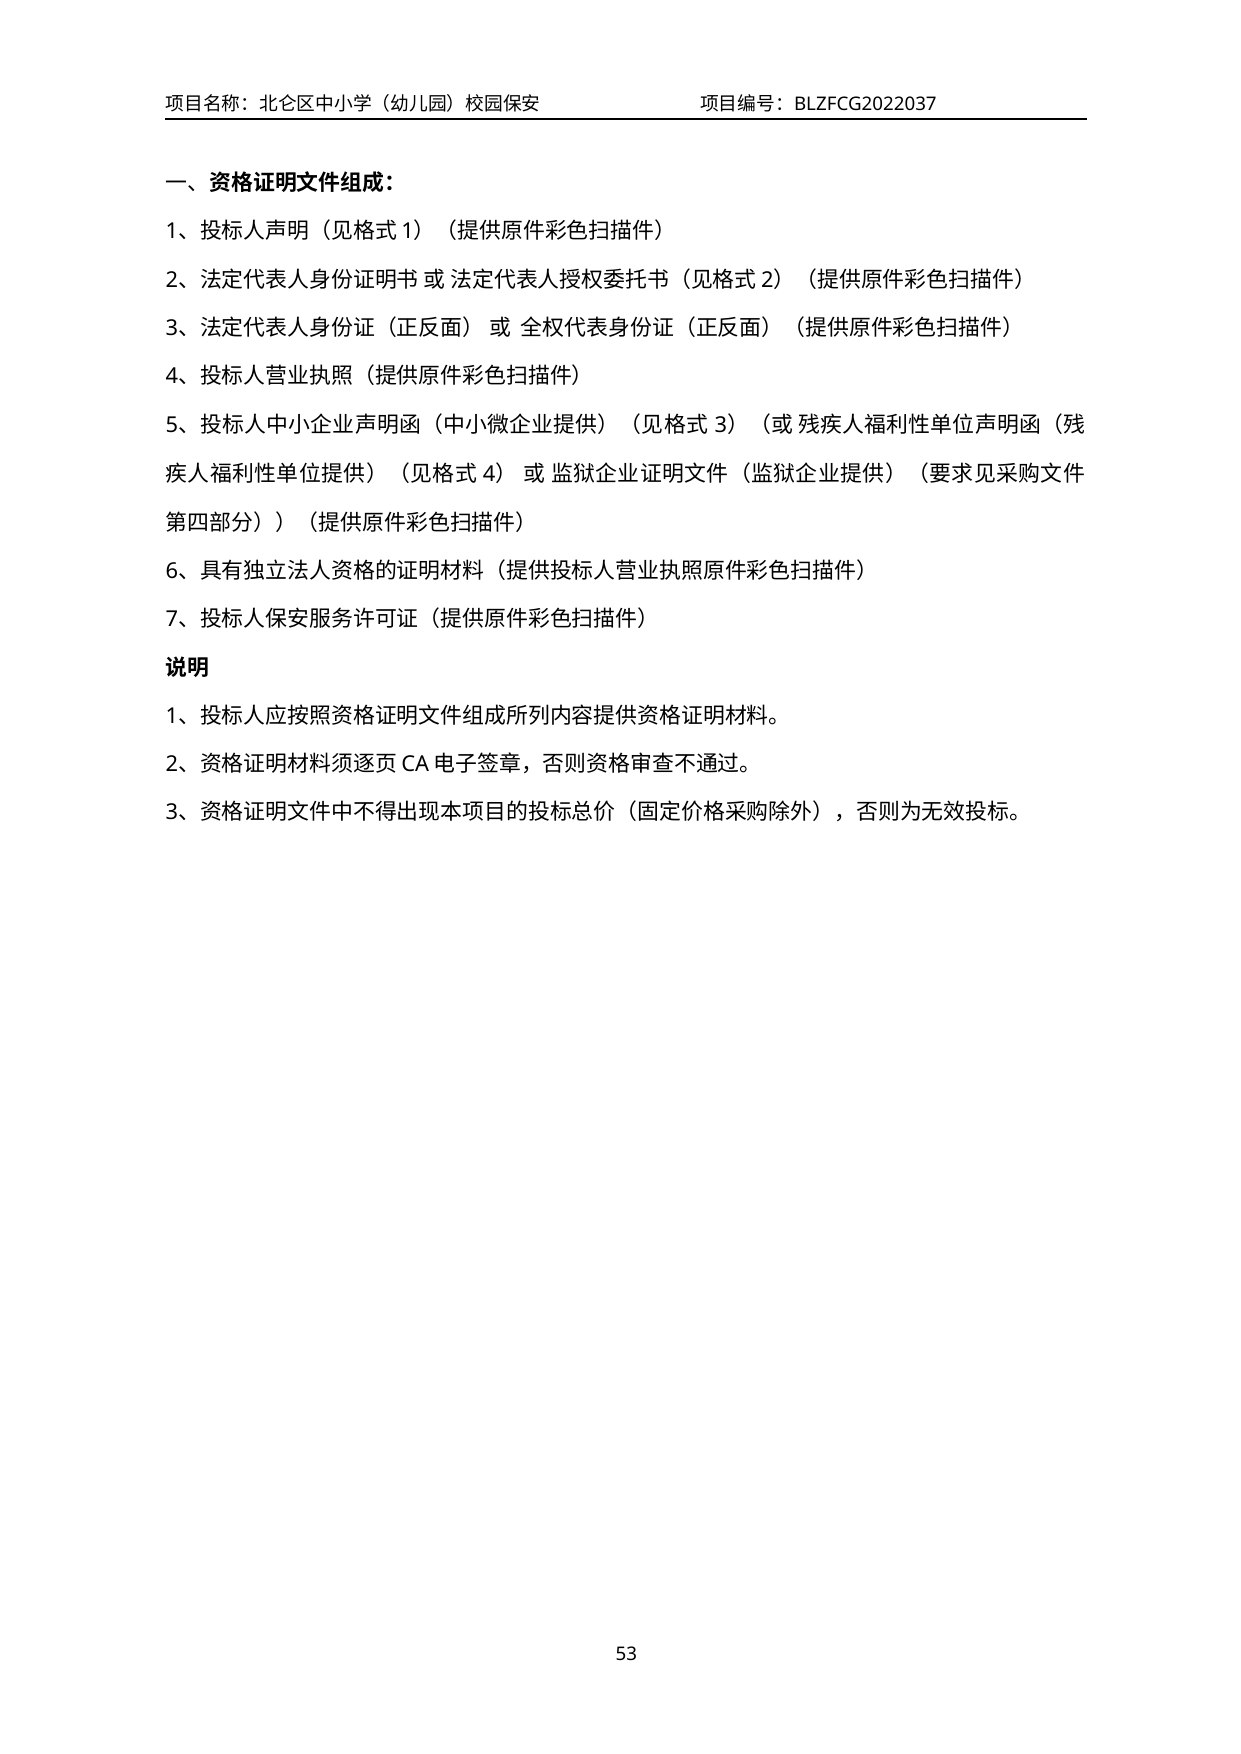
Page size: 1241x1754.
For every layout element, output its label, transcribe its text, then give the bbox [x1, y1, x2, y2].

text 3、法定代表人身份证（正反面） 或 全权代表身份证（正反面）（提供原件彩色扫描件） [165, 310, 1087, 342]
text 4、投标人营业执照（提供原件彩色扫描件） [165, 358, 1087, 391]
text 一、资格证明文件组成： [165, 165, 1087, 197]
text 1、投标人应按照资格证明文件组成所列内容提供资格证明材料。 [165, 697, 1087, 730]
text 说明 [165, 649, 1087, 682]
text 2、资格证明材料须逐页CA电子签章，否则资格审查不通过。 [165, 746, 1087, 778]
text 1、投标人声明（见格式1）（提供原件彩色扫描件） [165, 213, 1087, 246]
text 3、资格证明文件中不得出现本项目的投标总价（固定价格采购除外），否则为无效投标。 [165, 794, 1087, 827]
text 5、投标人中小企业声明函（中小微企业提供）（见格式3）（或 残疾人福利性单位声明函（残疾人福利性单位提供）（见格式4） 或 监狱企业证明文件（监狱企业提供）（要求见采购文件第四部分））（提供原件彩色扫描件） [165, 407, 1087, 537]
text 7、投标人保安服务许可证（提供原件彩色扫描件） [165, 601, 1087, 633]
text 2、法定代表人身份证明书 或 法定代表人授权委托书（见格式2）（提供原件彩色扫描件） [165, 262, 1087, 294]
text 6、具有独立法人资格的证明材料（提供投标人营业执照原件彩色扫描件） [165, 552, 1087, 585]
